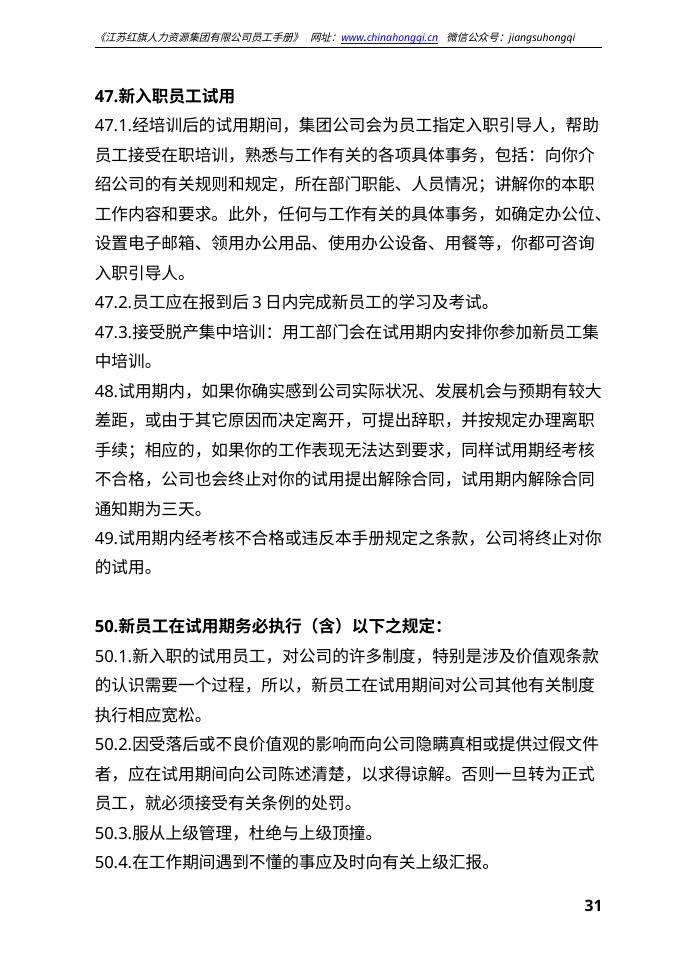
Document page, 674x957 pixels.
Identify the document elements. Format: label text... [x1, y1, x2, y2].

text 50.1.新入职的试用员工，对公司的许多制度，特别是涉及价值观条款的认识需要一个过程，所以，新员工在试用期间对公司其他有关制度执行相应宽松。 [94, 640, 602, 729]
text 50.新员工在试用期务必执行（含）以下之规定： [94, 611, 602, 640]
text 50.4.在工作期间遇到不懂的事应及时向有关上级汇报。 [94, 847, 602, 876]
text 49.试用期内经考核不合格或违反本手册规定之条款，公司将终止对你的试用。 [94, 522, 602, 581]
text 50.3.服从上级管理，杜绝与上级顶撞。 [94, 817, 602, 847]
text 50.2.因受落后或不良价值观的影响而向公司隐瞒真相或提供过假文件者，应在试用期间向公司陈述清楚，以求得谅解。否则一旦转为正式员工，就必须接受有关条例的处罚。 [94, 729, 602, 817]
text 47.新入职员工试用 47.1.经培训后的试用期间，集团公司会为员工指定入职引导人，帮助员工接受在职培训，熟悉与工作有关的各项具体事务，包括：向你介绍公司的有关规则和规定，所在部门职能、人员情况；讲解你的本职工作内容和要求。此外，任何与工作有关的具体事务，如确定办公位、设置电子邮箱、领用办公用品、使用办公设备、用餐等，你都可咨询入职引导人。 47.2.员工应在报到后3日内完成新员工的学习及考试。 47.3.接受脱产集中培训：用工部门会在试用期内安排你参加新员工集中培训。 48.试用期内，如果你确实感到公司实际状况、发展机会与预期有较大差距，或由于其它原因而决定离开，可提出辞职，并按规定办理离职手续；相应的，如果你的工作表现无法达到要求，同样试用期经考核不合格，公司也会终止对你的试用提出解除合同，试用期内解除合同通知期为三天。 [94, 80, 602, 522]
